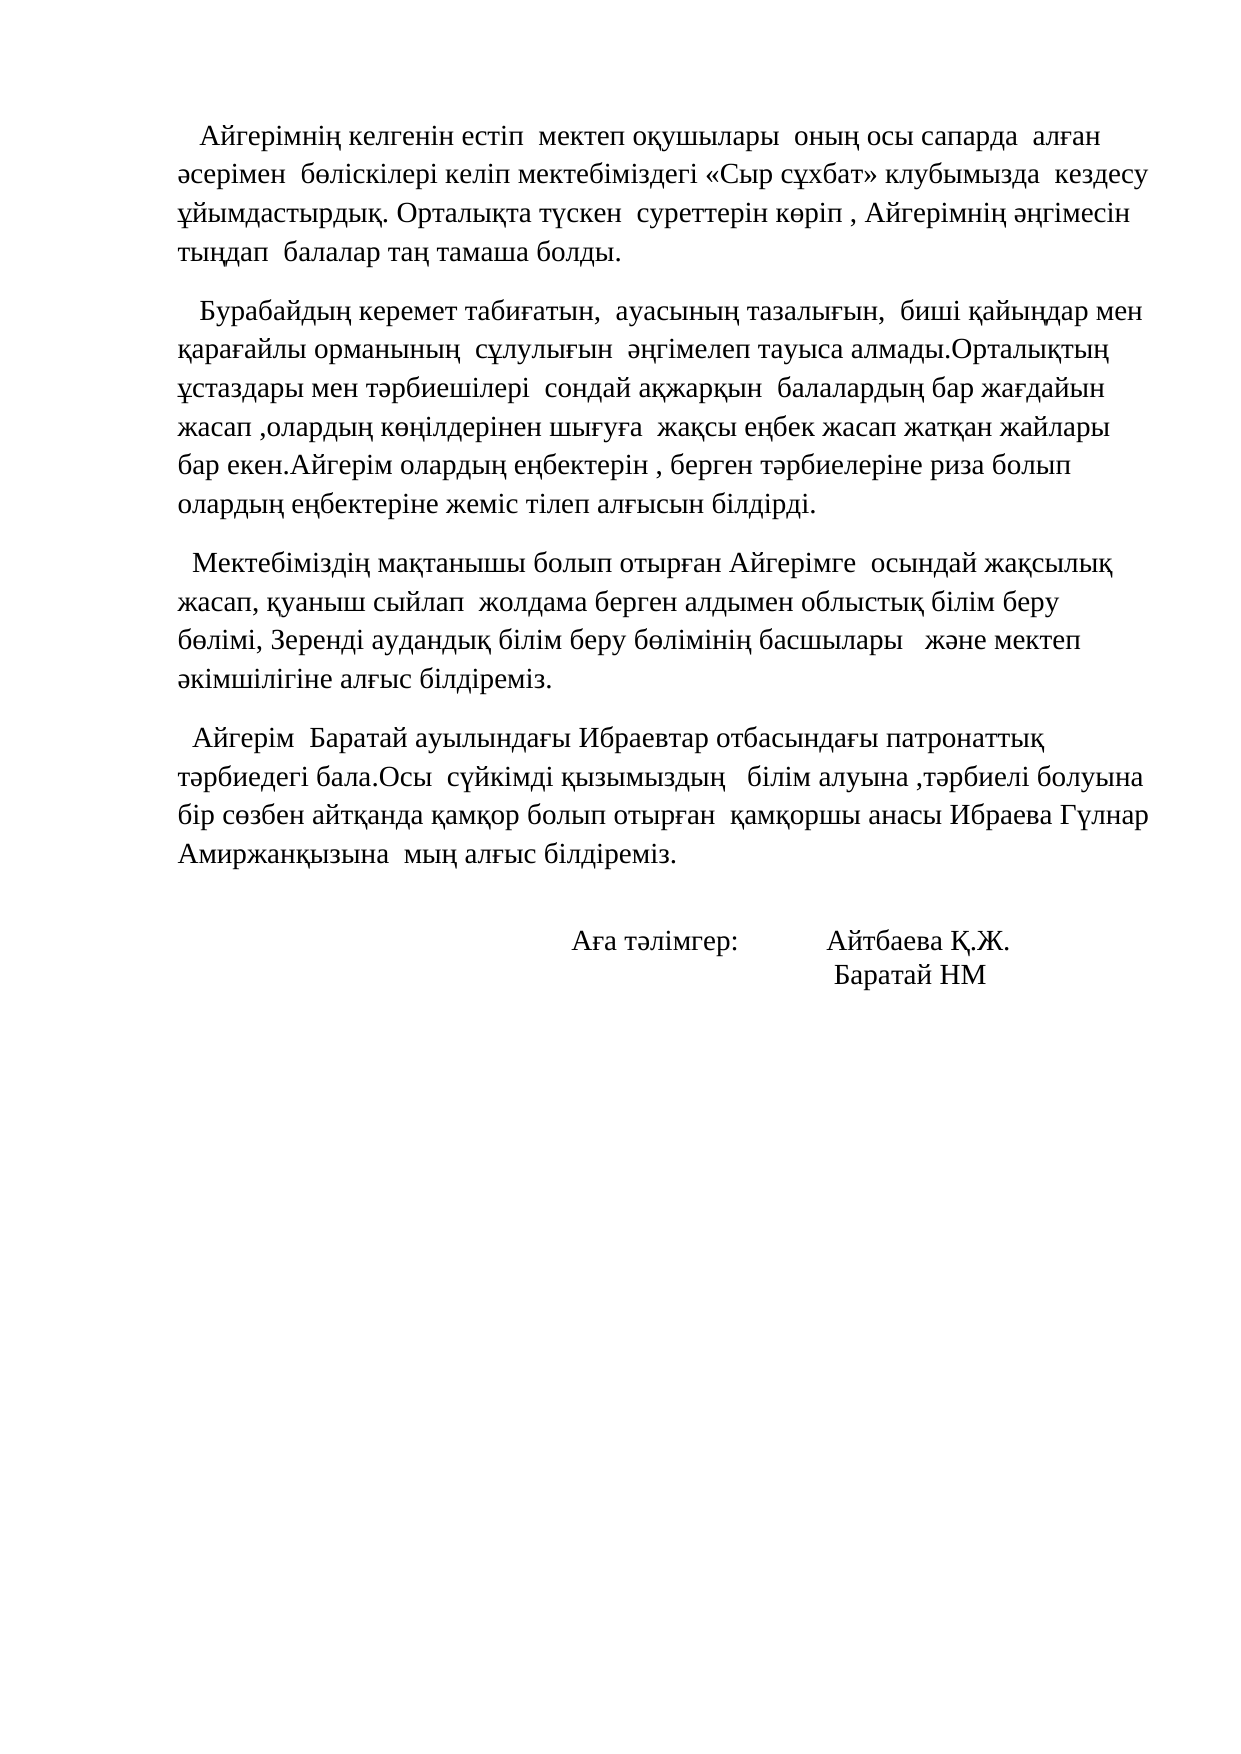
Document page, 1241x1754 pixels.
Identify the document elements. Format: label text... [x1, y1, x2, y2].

text Айгерім Баратай ауылындағы Ибраевтар отбасындағы патронаттық тәрбиедегі бала.Осы сүйкімді қызымыздың білім алуына ,тәрбиелі болуына бір сөзбен айтқанда қамқор болып отырған қамқоршы анасы Ибраева Гүлнар Амиржанқызына мың алғыс білдіреміз. [177, 720, 1152, 869]
text Баратай НМ [177, 957, 1152, 990]
text Бурабайдың керемет табиғатын, ауасының тазалығын, биші қайыңдар мен қарағайлы орманының сұлулығын әңгімелеп тауыса алмады.Орталықтың ұстаздары мен тәрбиешілері сондай ақжарқын балалардың бар жағдайын жасап ,олардың көңілдерінен шығуға жақсы еңбек жасап жатқан жайлары бар екен.Айгерім олардың еңбектерін , берген тәрбиелеріне риза болып олардың еңбектеріне жеміс тілеп алғысын білдірді. [177, 293, 1152, 519]
text Аға тәлімгер: Айтбаева Қ.Ж. [177, 923, 1152, 957]
text Мектебіміздің мақтанышы болып отырған Айгерімге осындай жақсылық жасап, қуаныш сыйлап жолдама берген алдымен облыстық білім беру бөлімі, Зеренді аудандық білім беру бөлімінің басшылары және мектеп әкімшілігіне алғыс білдіреміз. [177, 545, 1152, 694]
text Айгерімнің келгенін естіп мектеп оқушылары оның осы сапарда алған әсерімен бөліскілері келіп мектебіміздегі «Сыр сұхбат» клубымызда кездесу ұйымдастырдық. Орталықта түскен суреттерін көріп , Айгерімнің әңгімесін тыңдап балалар таң тамаша болды. [177, 118, 1152, 267]
